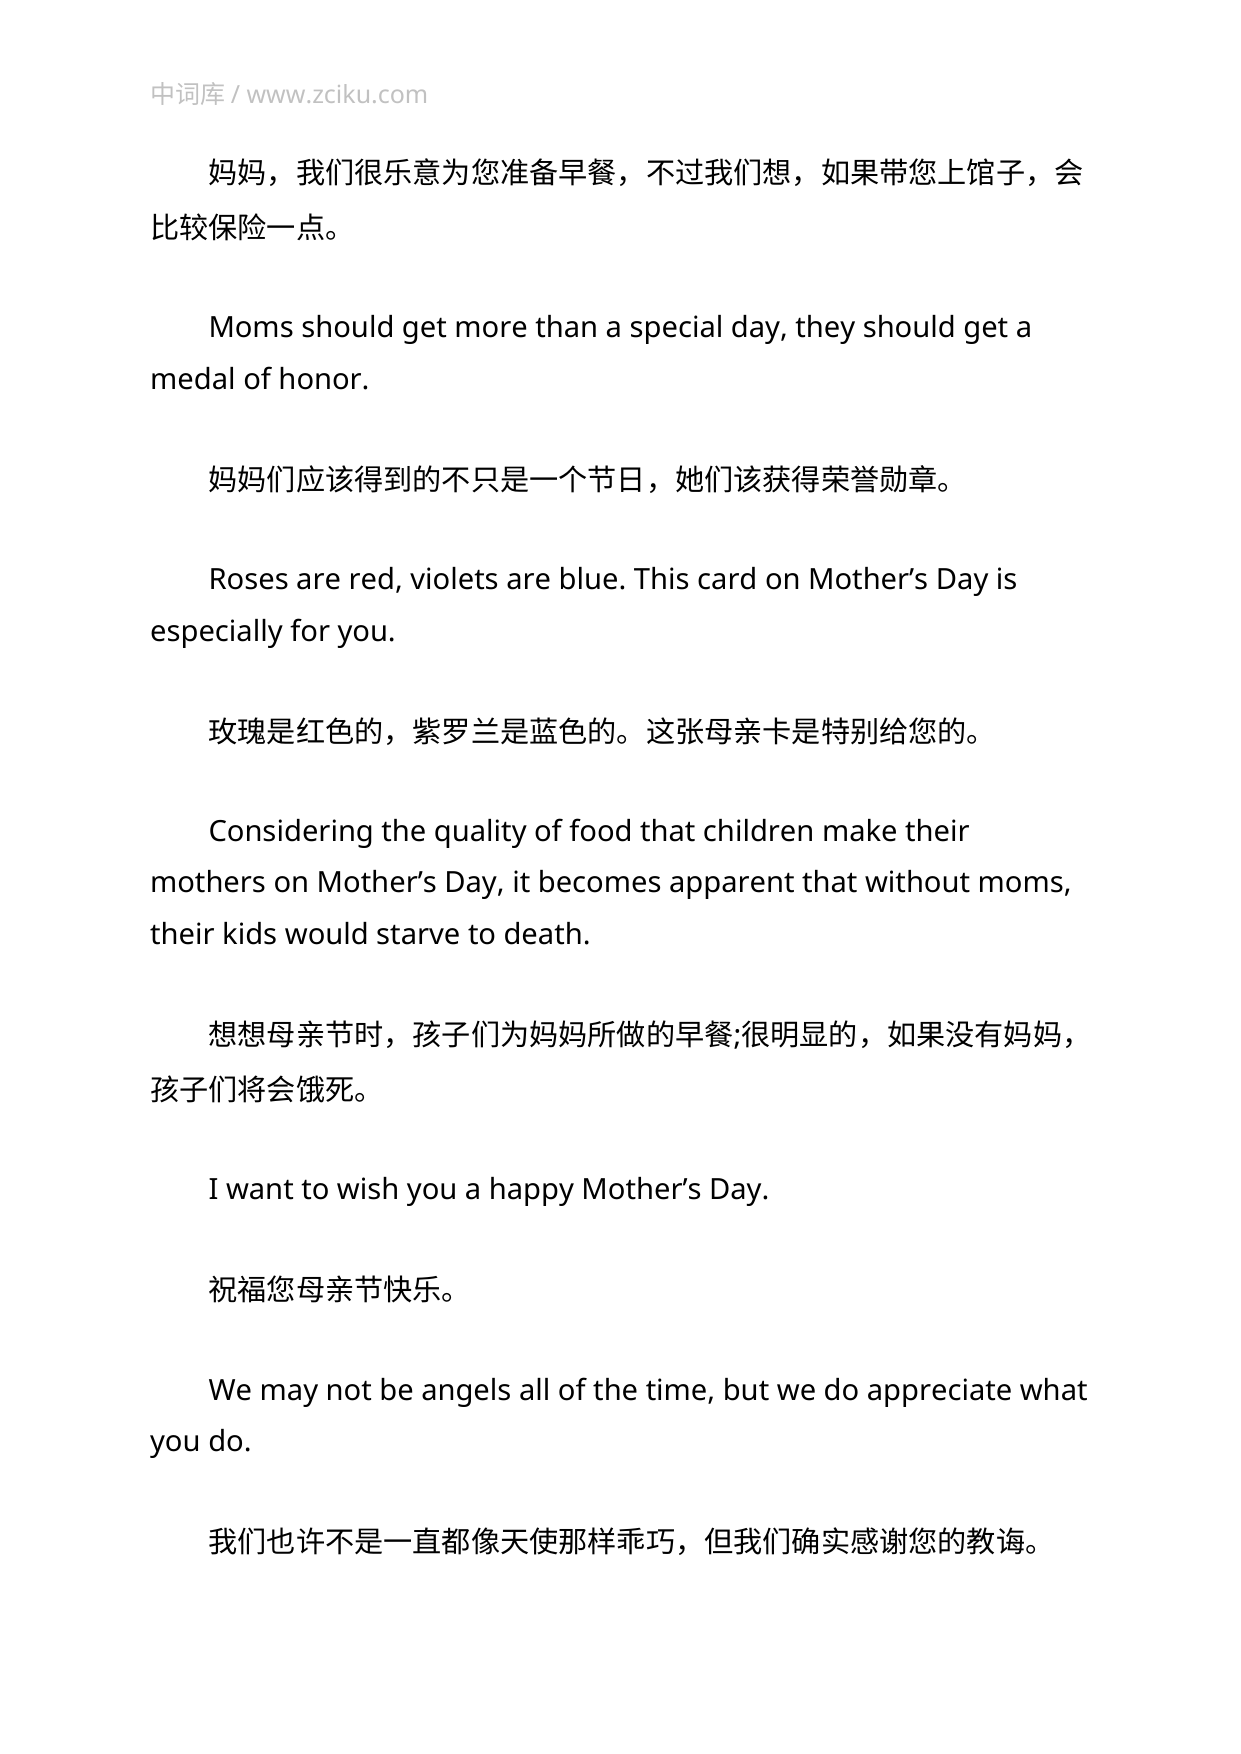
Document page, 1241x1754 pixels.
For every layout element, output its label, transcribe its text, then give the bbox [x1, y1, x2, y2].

text Moms should get more than a special day, they should get a medal of honor. [150, 307, 1090, 398]
text I want to wish you a happy Mother’s Day. [150, 1168, 1090, 1208]
text 妈妈们应该得到的不只是一个节日，她们该获得荣誉勋章。 [150, 457, 1090, 499]
text 祝福您母亲节快乐。 [150, 1267, 1090, 1309]
text 我们也许不是一直都像天使那样乖巧，但我们确实感谢您的教诲。 [150, 1519, 1090, 1561]
text 妈妈，我们很乐意为您准备早餐，不过我们想，如果带您上馆子，会比较保险一点。 [150, 150, 1090, 247]
text Considering the quality of food that children make their mothers on Mother’s Day, it becomes apparent that without moms, their kids would starve to death. [150, 810, 1090, 953]
text Roses are red, violets are blue. This card on Mother’s Day is especially for you. [150, 558, 1090, 650]
text 想想母亲节时，孩子们为妈妈所做的早餐;很明显的，如果没有妈妈，孩子们将会饿死。 [150, 1012, 1090, 1109]
text 玫瑰是红色的，紫罗兰是蓝色的。这张母亲卡是特别给您的。 [150, 708, 1090, 751]
text We may not be angels all of the time, but we do appreciate what you do. [150, 1369, 1090, 1460]
